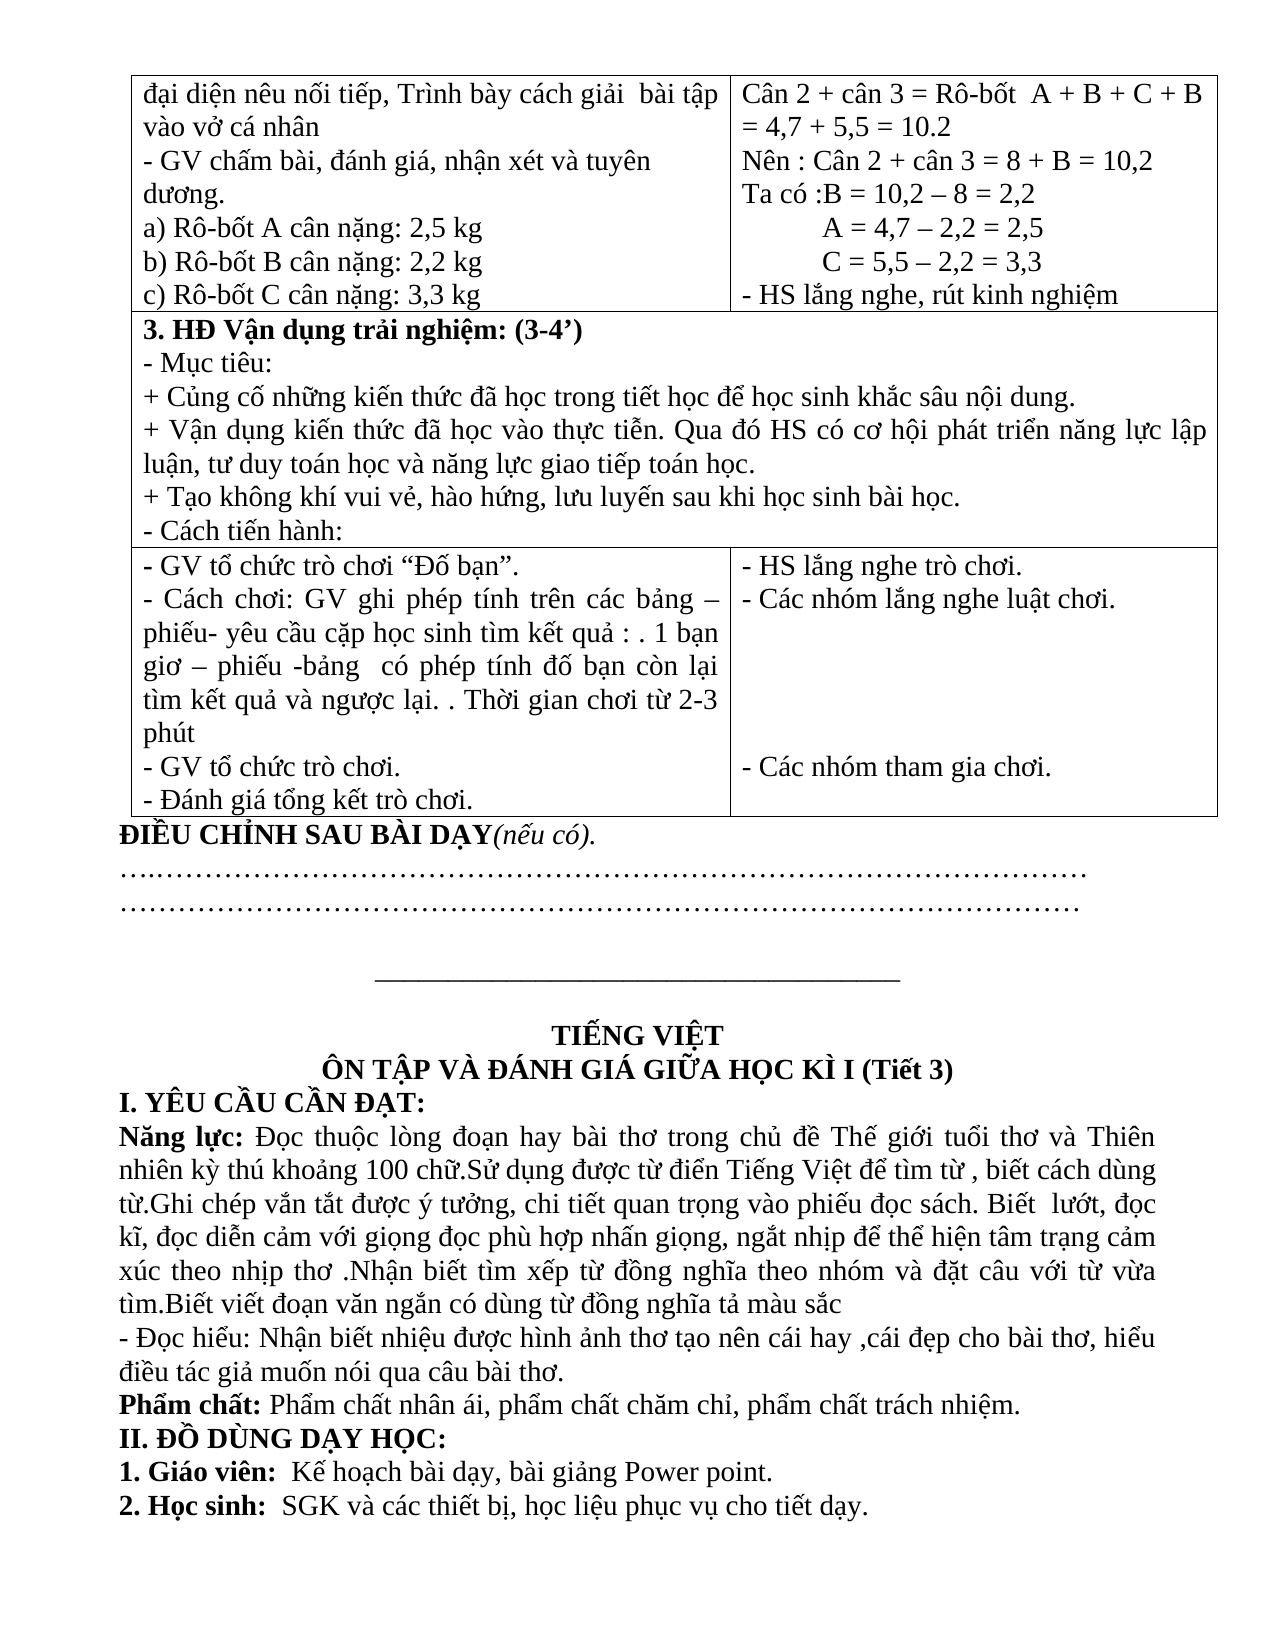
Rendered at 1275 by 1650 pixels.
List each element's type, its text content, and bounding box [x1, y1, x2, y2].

text TIẾNG VIỆT [118, 1018, 1156, 1052]
text - Đọc hiểu: Nhận biết nhiệu được hình ảnh thơ tạo nên cái hay ,cái đẹp cho bài thơ, hiểu điều tác giả muốn nói qua câu bài thơ. [118, 1320, 1156, 1387]
text 2. Học sinh: SGK và các thiết bị, học liệu phục vụ cho tiết dạy. [118, 1488, 1156, 1521]
text ……………………………………………………………………………………… [118, 884, 1156, 918]
text ĐIỀU CHỈNH SAU BÀI DẠY(nếu có). [118, 817, 1156, 851]
text ____________________________________ [118, 951, 1156, 985]
text I. YÊU CẦU CẦN ĐẠT: [118, 1085, 1156, 1119]
table_cell - HS lắng nghe trò chơi. - Các nhóm lắng nghe luật chơi. - Các nhóm tham gia chơi. [731, 548, 1217, 816]
text 1. Giáo viên: Kế hoạch bài dạy, bài giảng Power point. [118, 1454, 1156, 1488]
text II. ĐỒ DÙNG DẠY HỌC: [118, 1421, 1156, 1454]
text Phẩm chất: Phẩm chất nhân ái, phẩm chất chăm chỉ, phẩm chất trách nhiệm. [118, 1387, 1156, 1421]
text ÔN TẬP VÀ ĐÁNH GIÁ GIỮA HỌC KÌ I (Tiết 3) [118, 1052, 1156, 1085]
text ….…………………………………………………………………………………… [118, 851, 1156, 884]
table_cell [731, 76, 1217, 311]
text Năng lực: Đọc thuộc lòng đoạn hay bài thơ trong chủ đề Thế giới tuổi thơ và Thiên nhiên kỳ thú khoảng 100 chữ.Sử dụng được từ điển Tiếng Việt để tìm từ , biết cách dùng từ.Ghi chép vắn tắt được ý tưởng, chi tiết quan trọng vào phiếu đọc sách. Biết lướt, đọc kĩ, đọc diễn cảm với giọng đọc phù hợp nhấn giọng, ngắt nhịp để thể hiện tâm trạng cảm xúc theo nhịp thơ .Nhận biết tìm xếp từ đồng nghĩa theo nhóm và đặt câu với từ vừa tìm.Biết viết đoạn văn ngắn có dùng từ đồng nghĩa tả màu sắc [118, 1119, 1156, 1320]
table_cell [132, 76, 730, 311]
table_cell - GV tổ chức trò chơi “Đố bạn”. - Cách chơi: GV ghi phép tính trên các bảng – phiếu- yêu cầu cặp học sinh tìm kết quả : . 1 bạn giơ – phiếu -bảng có phép tính đố bạn còn lại tìm kết quả và ngược lại. . Thời gian chơi từ 2-3 phút - GV tổ chức trò chơi. - Đánh giá tổng kết trò chơi. [132, 548, 730, 816]
table_cell 3. HĐ Vận dụng trải nghiệm: (3-4’) - Mục tiêu: + Củng cố những kiến thức đã học trong tiết học để học sinh khắc sâu nội dung. + Vận dụng kiến thức đã học vào thực tiễn. Qua đó HS có cơ hội phát triển năng lực lập luận, tư duy toán học và năng lực giao tiếp toán học. + Tạo không khí vui vẻ, hào hứng, lưu luyến sau khi học sinh bài học. - Cách tiến hành: [132, 312, 1217, 547]
